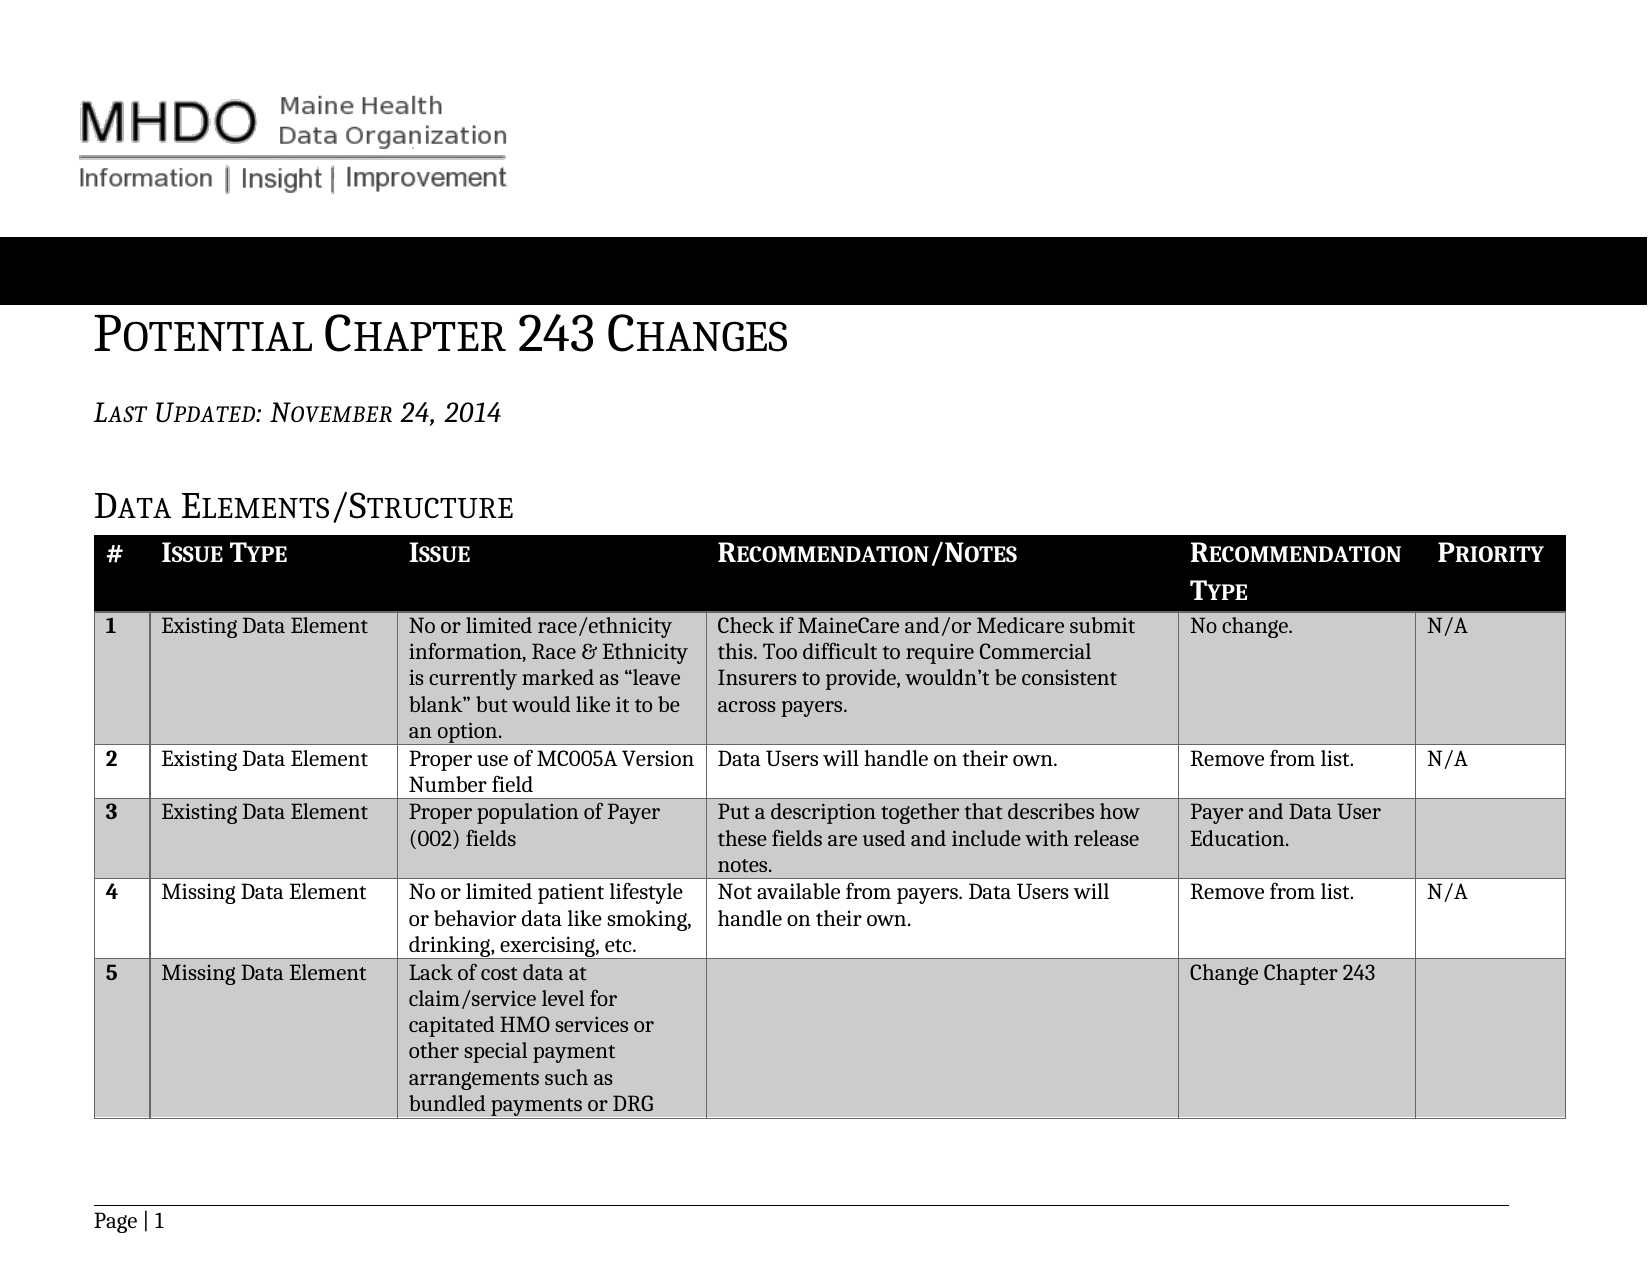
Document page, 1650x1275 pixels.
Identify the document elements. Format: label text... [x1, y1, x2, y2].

table_cell Check if MaineCare and/or Medicare submit this. Too difficult to require Commercial Insurers to provide, wouldn’t be consistent across payers. [707, 613, 1178, 744]
table_cell [707, 959, 1178, 1117]
title Potential Chapter 243 Changes [94, 305, 1509, 365]
subtitle Data Elements/Structure [94, 485, 1509, 528]
table_cell [1416, 799, 1565, 878]
table_cell No change. [1179, 613, 1415, 744]
table_cell 2 [95, 745, 149, 798]
table_header Issue Type [151, 536, 397, 611]
table_cell No or limited patient lifestyle or behavior data like smoking, drinking, exercising, etc. [398, 879, 706, 958]
table_header # [95, 536, 149, 611]
table_cell Proper use of MC005A Version Number field [398, 745, 706, 798]
picture [74, 87, 513, 211]
table_cell Change Chapter 243 [1179, 959, 1415, 1117]
table_header Recommendation/Notes [707, 536, 1178, 611]
table_cell Missing Data Element [151, 879, 397, 958]
table_cell Existing Data Element [151, 613, 397, 744]
table_cell No or limited race/ethnicity information, Race & Ethnicity is currently marked as “leave blank” but would like it to be an option. [398, 613, 706, 744]
table_cell N/A [1416, 745, 1565, 798]
table_header Recommendation Type [1179, 536, 1415, 611]
table_cell 5 [95, 959, 149, 1117]
table_cell Existing Data Element [151, 799, 397, 878]
table_cell 3 [95, 799, 149, 878]
table_cell N/A [1416, 879, 1565, 958]
table_cell Payer and Data User Education. [1179, 799, 1415, 878]
table_cell Remove from list. [1179, 745, 1415, 798]
table_cell 4 [95, 879, 149, 958]
table_cell Proper population of Payer (002) fields [398, 799, 706, 878]
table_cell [398, 959, 706, 1117]
table_header Issue [398, 536, 706, 611]
table_cell Remove from list. [1179, 879, 1415, 958]
table_cell Existing Data Element [151, 745, 397, 798]
table_cell Not available from payers. Data Users will handle on their own. [707, 879, 1178, 958]
table_cell N/A [1416, 613, 1565, 744]
table_cell Missing Data Element [151, 959, 397, 1117]
table_cell [1416, 959, 1565, 1117]
table_header Priority [1416, 536, 1565, 611]
table_cell Put a description together that describes how these fields are used and include with release notes. [707, 799, 1178, 878]
subtitle Last Updated: November 24, 2014 [94, 397, 1509, 430]
table_cell 1 [95, 613, 149, 744]
table_cell Data Users will handle on their own. [707, 745, 1178, 798]
